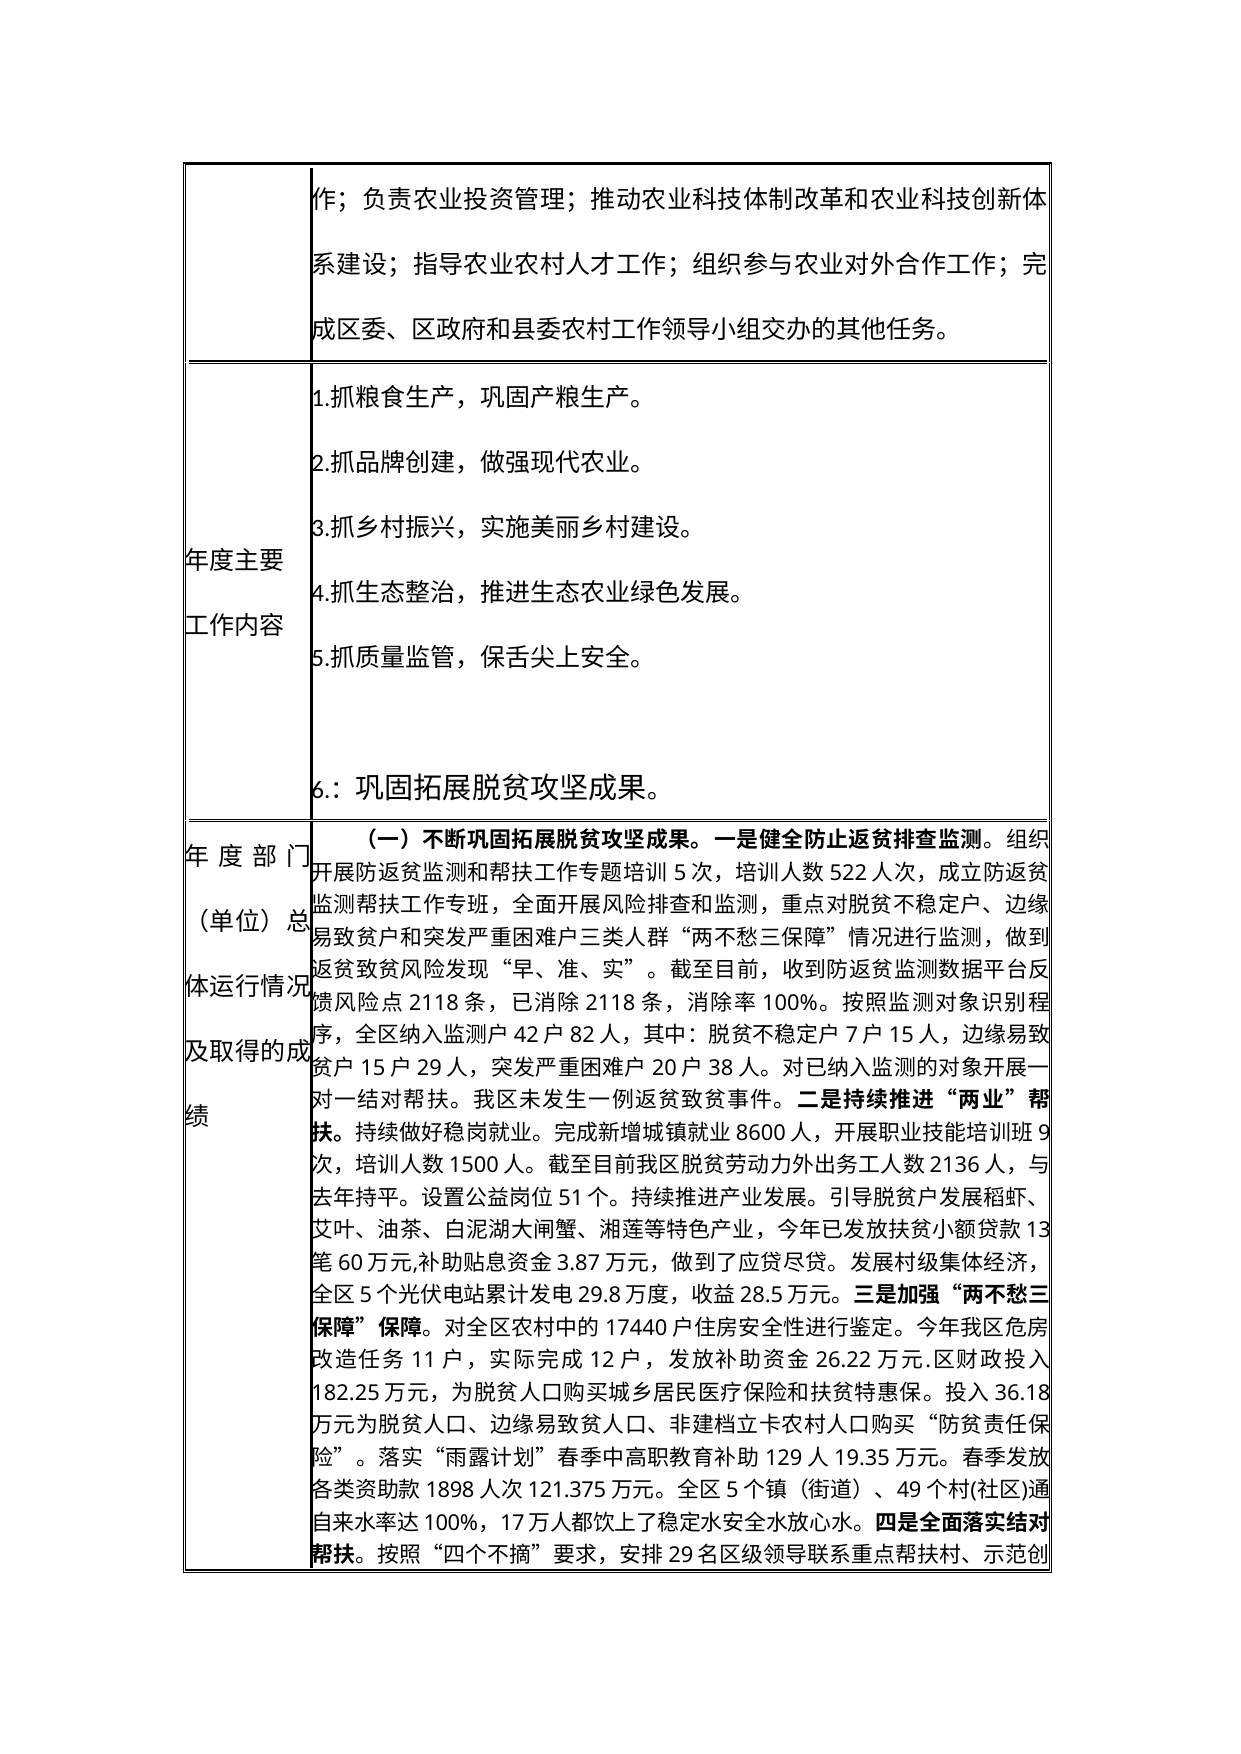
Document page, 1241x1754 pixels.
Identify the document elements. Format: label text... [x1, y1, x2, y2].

table_cell 职能职责概述 [186, 165, 311, 360]
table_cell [311, 165, 1049, 360]
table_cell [186, 819, 311, 1569]
table_cell 1.抓粮食生产，巩固产粮生产。 2.抓品牌创建，做强现代农业。 3.抓乡村振兴，实施美丽乡村建设。 4.抓生态整治，推进生态农业绿色发展。 5.抓质量监管，保舌尖上安全。 6.：巩固拓展脱贫攻坚成果。 [313, 360, 1049, 818]
table_cell 年度主要 工作内容 [186, 360, 310, 818]
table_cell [311, 819, 1049, 1569]
